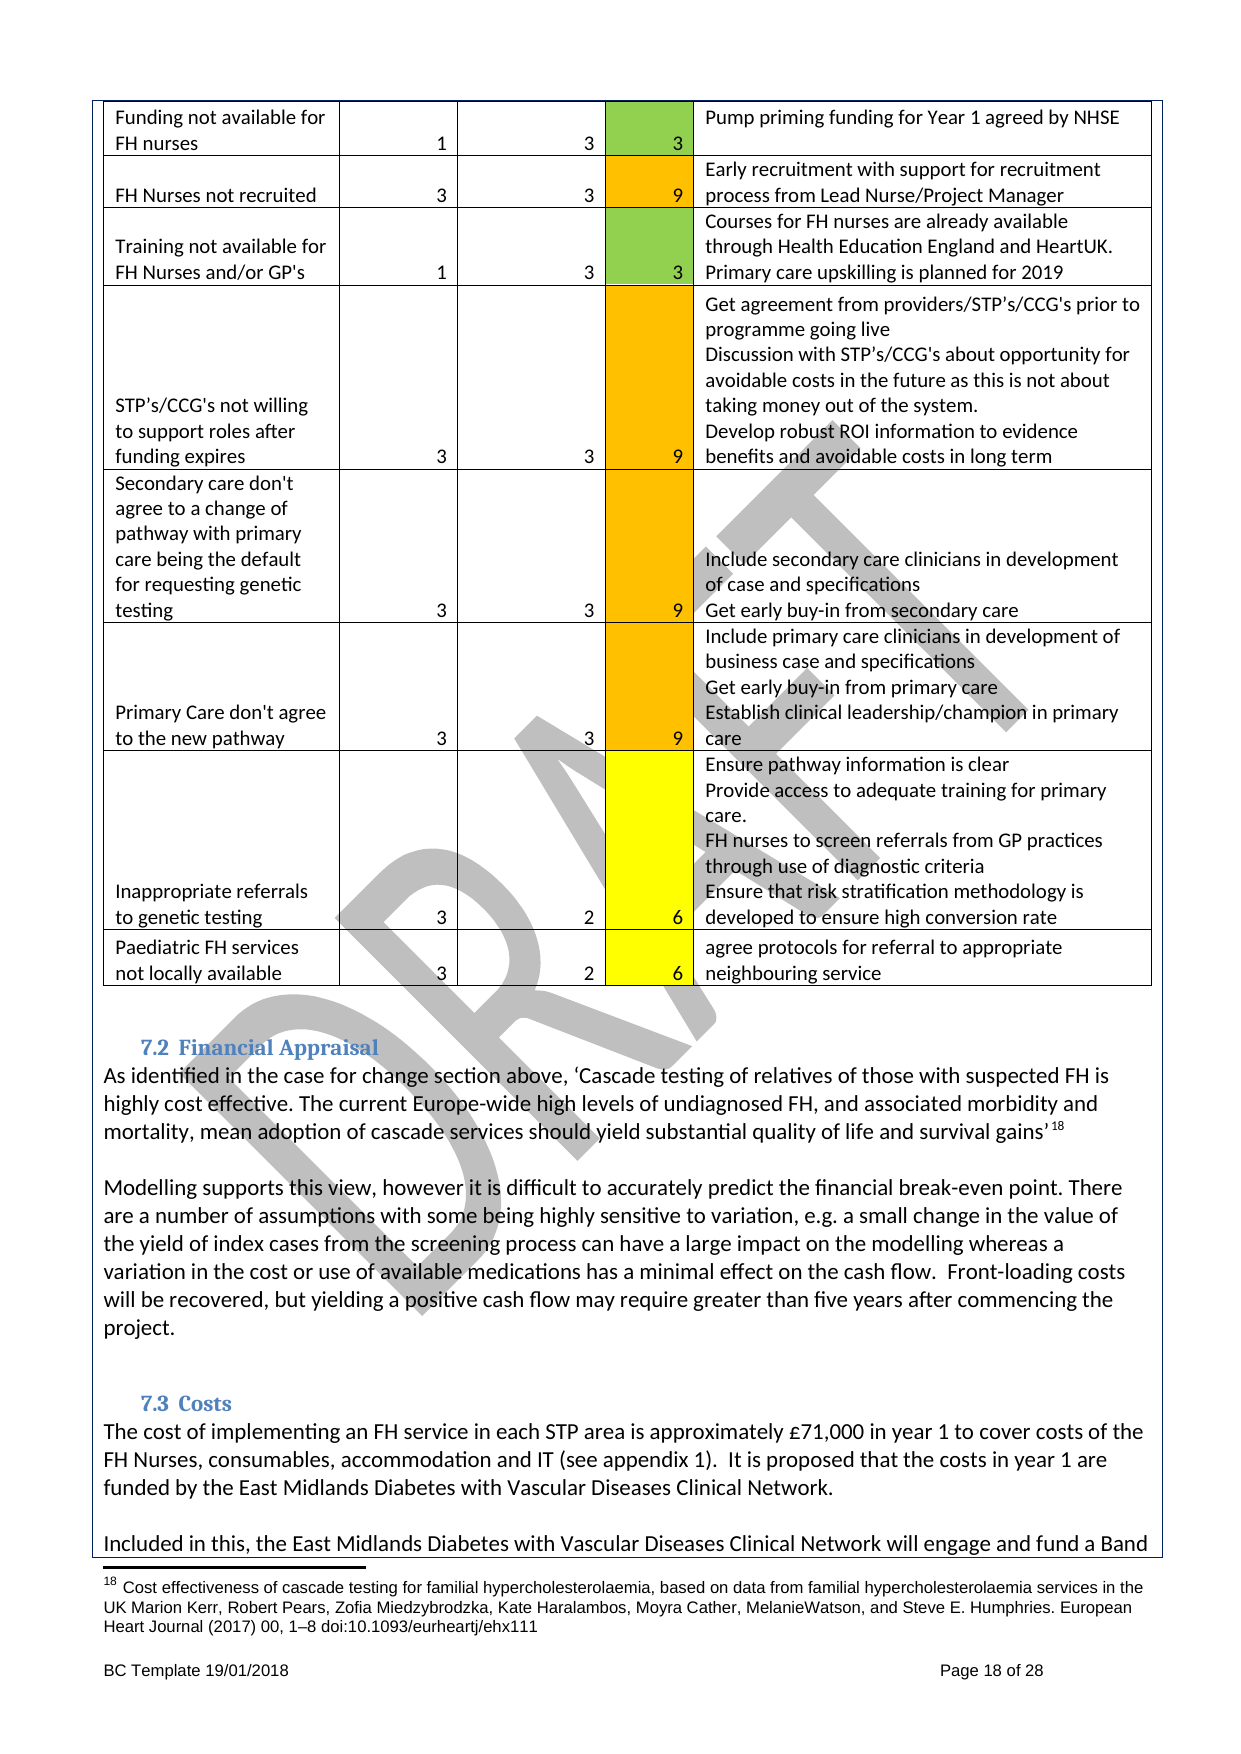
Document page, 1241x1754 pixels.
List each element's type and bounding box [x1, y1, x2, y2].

table_cell [93, 101, 1162, 1557]
